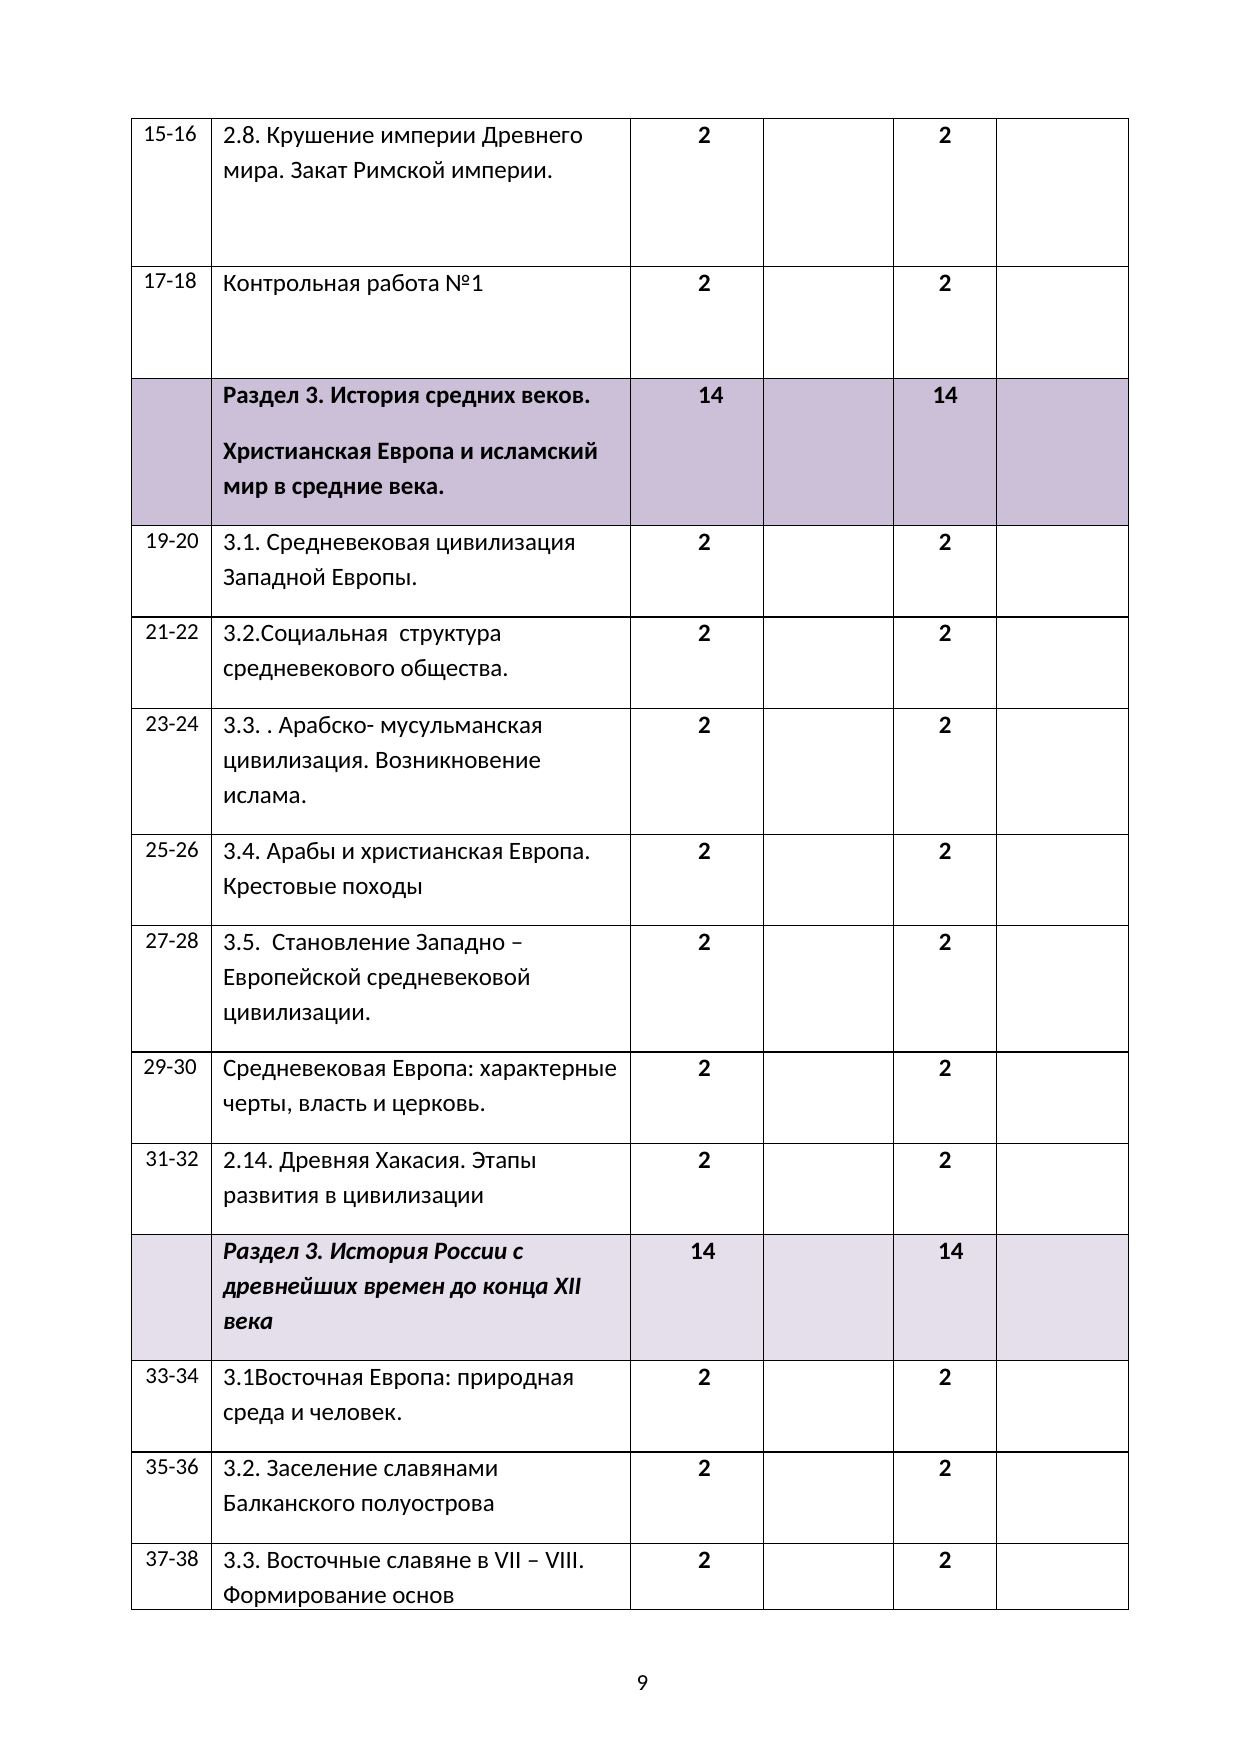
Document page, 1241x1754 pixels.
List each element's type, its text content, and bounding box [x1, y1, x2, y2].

table_cell [997, 835, 1128, 925]
table_cell 2 [631, 1361, 763, 1451]
table_cell 2 [631, 119, 763, 266]
table_cell 14 [894, 379, 996, 525]
table_cell 14 [631, 1235, 763, 1360]
table_cell Раздел 3. История России с древнейших времен до конца XII века [212, 1235, 630, 1360]
table_cell 3.3. . Арабско- мусульманская цивилизация. Возникновение ислама. [212, 709, 630, 834]
table_cell 2 [894, 618, 996, 708]
table_cell 29-30 [132, 1053, 211, 1143]
table_cell 21-22 [132, 618, 211, 708]
table_cell 23-24 [132, 709, 211, 834]
table_cell 31-32 [132, 1144, 211, 1234]
table_cell 3.5. Становление Западно – Европейской средневековой цивилизации. [212, 926, 630, 1051]
table_cell [132, 379, 211, 525]
table_cell 2 [631, 618, 763, 708]
table_cell Средневековая Европа: характерные черты, власть и церковь. [212, 1053, 630, 1143]
table_cell 2.14. Древняя Хакасия. Этапы развития в цивилизации [212, 1144, 630, 1234]
table_cell [764, 709, 893, 834]
table_cell 2.8. Крушение империи Древнего мира. Закат Римской империи. [212, 119, 630, 266]
table_cell 2 [631, 1544, 763, 1609]
table_cell 3.1. Средневековая цивилизация Западной Европы. [212, 526, 630, 616]
table_cell 2 [631, 1053, 763, 1143]
table_cell 19-20 [132, 526, 211, 616]
table_cell [764, 1053, 893, 1143]
table_cell [764, 267, 893, 378]
table_cell [764, 526, 893, 616]
table_cell 2 [894, 1453, 996, 1543]
table_cell [997, 119, 1128, 266]
table_cell 2 [894, 709, 996, 834]
table_cell 3.2. Заселение славянами Балканского полуострова [212, 1453, 630, 1543]
table_cell 2 [894, 1053, 996, 1143]
table_cell 2 [631, 267, 763, 378]
table_cell 33-34 [132, 1361, 211, 1451]
table_cell 3.2.Социальная структура средневекового общества. [212, 618, 630, 708]
table_cell [997, 1544, 1128, 1609]
table_cell 2 [631, 1144, 763, 1234]
table_cell [997, 379, 1128, 525]
table_cell [764, 1361, 893, 1451]
table_cell [997, 267, 1128, 378]
table_cell 2 [894, 1144, 996, 1234]
table_cell 3.4. Арабы и христианская Европа. Крестовые походы [212, 835, 630, 925]
table_cell [997, 1453, 1128, 1543]
table_cell 2 [894, 119, 996, 266]
table_cell 2 [631, 1453, 763, 1543]
table_cell [764, 618, 893, 708]
table_cell 2 [894, 526, 996, 616]
table_cell 2 [631, 835, 763, 925]
table_cell [132, 1235, 211, 1360]
table_cell [997, 1144, 1128, 1234]
table_cell [997, 709, 1128, 834]
table_cell 37-38 [132, 1544, 211, 1609]
table_cell 14 [894, 1235, 996, 1360]
table_cell [997, 1053, 1128, 1143]
table_cell [764, 1453, 893, 1543]
table_cell [764, 926, 893, 1051]
table_cell 17-18 [132, 267, 211, 378]
table_cell [997, 618, 1128, 708]
table_cell 2 [631, 526, 763, 616]
table_cell [764, 1544, 893, 1609]
table_cell [997, 526, 1128, 616]
table_cell 27-28 [132, 926, 211, 1051]
table_cell Контрольная работа №1 [212, 267, 630, 378]
table_cell 35-36 [132, 1453, 211, 1543]
table_cell 25-26 [132, 835, 211, 925]
table_cell 2 [631, 709, 763, 834]
table_cell 3.1Восточная Европа: природная среда и человек. [212, 1361, 630, 1451]
table_cell 15-16 [132, 119, 211, 266]
table_cell 2 [631, 926, 763, 1051]
table_cell [997, 1235, 1128, 1360]
table_cell 2 [894, 1544, 996, 1609]
table_cell [764, 119, 893, 266]
table_cell [764, 1144, 893, 1234]
table_cell [997, 926, 1128, 1051]
table_cell 2 [894, 267, 996, 378]
table_cell 14 [631, 379, 763, 525]
table_cell Раздел 3. История средних веков. Христианская Европа и исламский мир в средние века. [212, 379, 630, 525]
table_cell [997, 1361, 1128, 1451]
table_cell 2 [894, 926, 996, 1051]
table_cell [764, 379, 893, 525]
table_cell [764, 835, 893, 925]
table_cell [212, 1544, 630, 1609]
table_cell [764, 1235, 893, 1360]
table_cell 2 [894, 1361, 996, 1451]
table_cell 2 [894, 835, 996, 925]
